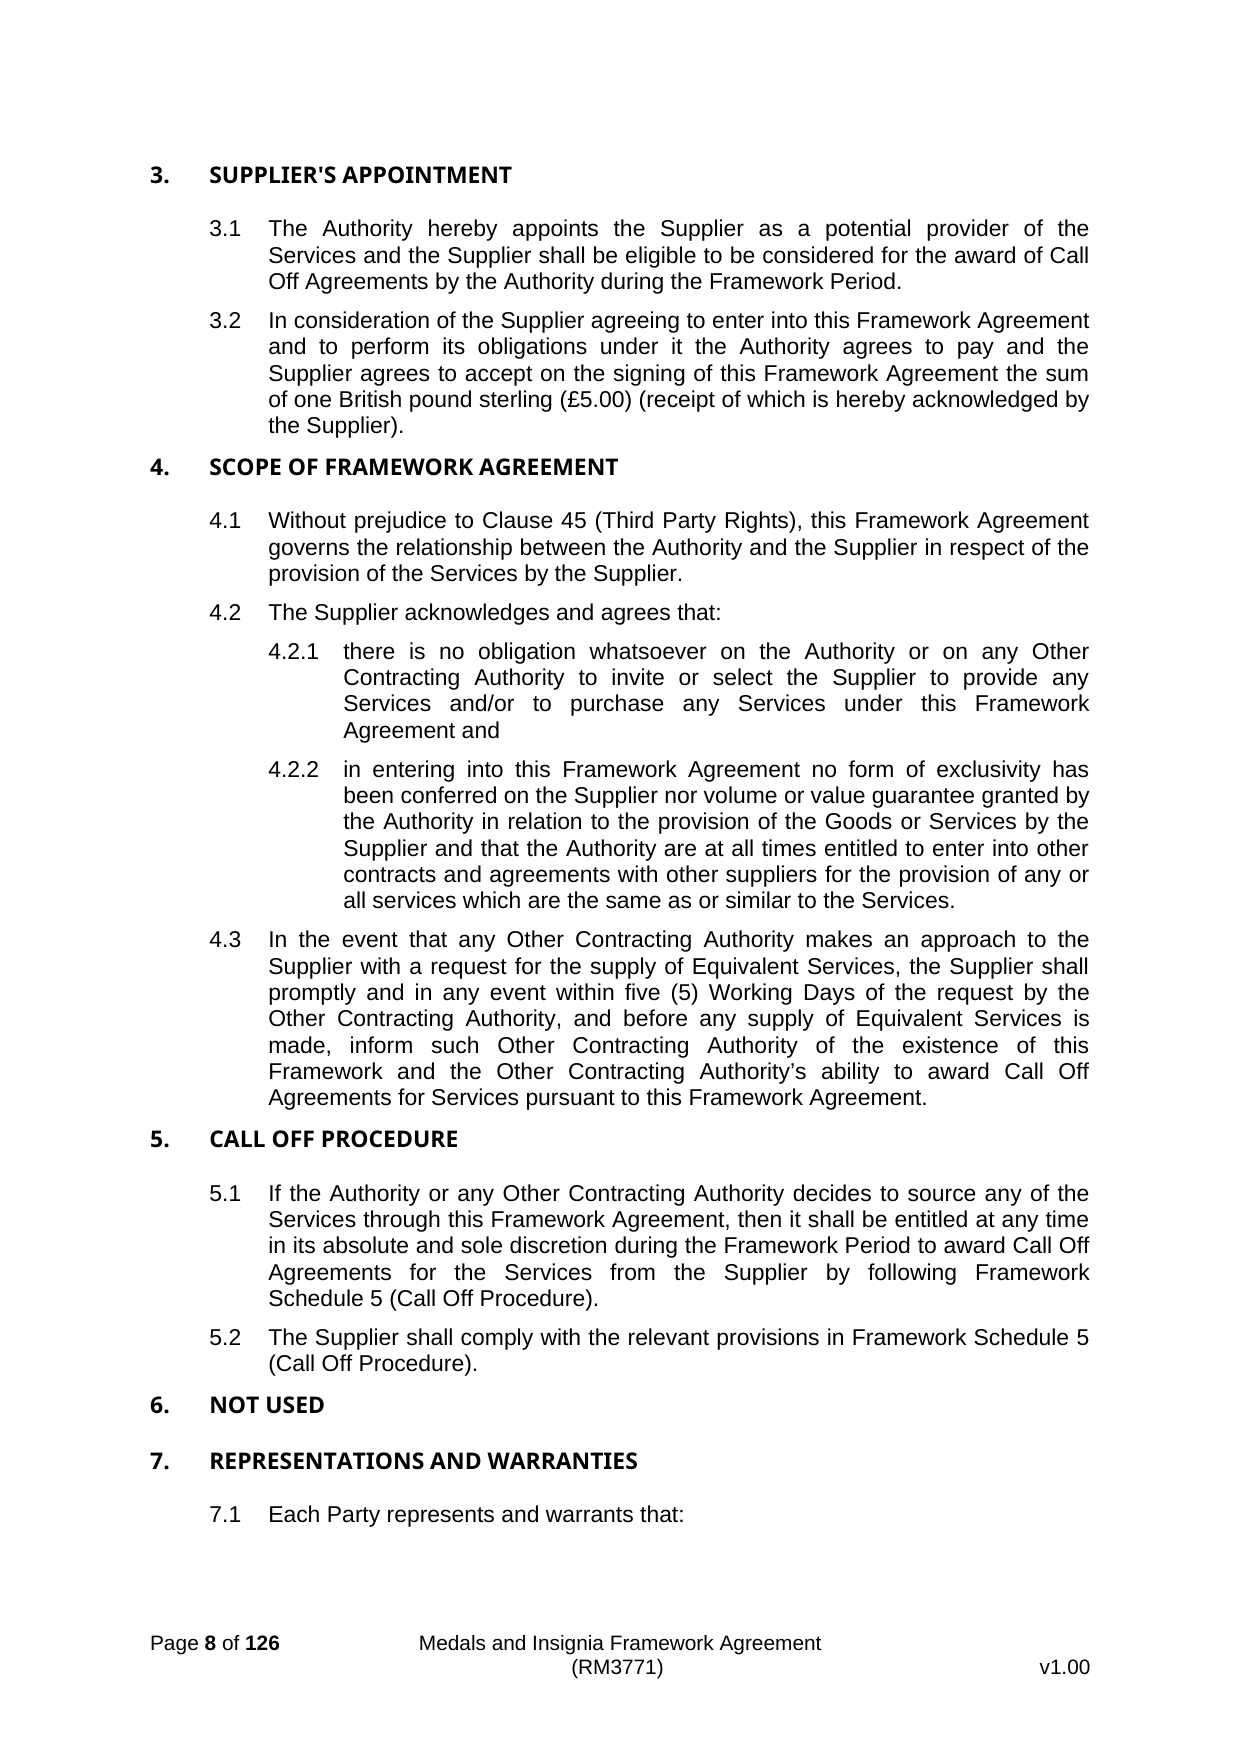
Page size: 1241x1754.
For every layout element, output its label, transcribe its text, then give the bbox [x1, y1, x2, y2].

subtitle SUPPLIER'S APPOINTMENT [150, 159, 1090, 190]
text Without prejudice to Clause 45 (Third Party Rights), this Framework Agreement governs the relationship between the Authority and the Supplier in respect of the provision of the Services by the Supplier. [209, 507, 1090, 586]
subtitle REPRESENTATIONS AND WARRANTIES [150, 1445, 1090, 1476]
text The Supplier acknowledges and agrees that: [209, 599, 1090, 625]
subtitle SCOPE OF FRAMEWORK AGREEMENT [150, 451, 1090, 482]
subtitle Not USED [150, 1389, 1090, 1420]
text If the Authority or any Other Contracting Authority decides to source any of the Services through this Framework Agreement, then it shall be entitled at any time in its absolute and sole discretion during the Framework Period to award Call Off Agreements for the Services from the Supplier by following Framework Schedule 5 (Call Off Procedure). [209, 1179, 1090, 1311]
text The Supplier shall comply with the relevant provisions in Framework Schedule 5 (Call Off Procedure). [209, 1324, 1090, 1376]
text Each Party represents and warrants that: [209, 1501, 1090, 1528]
text In the event that any Other Contracting Authority makes an approach to the Supplier with a request for the supply of Equivalent Services, the Supplier shall promptly and in any event within five (5) Working Days of the request by the Other Contracting Authority, and before any supply of Equivalent Services is made, inform such Other Contracting Authority of the existence of this Framework and the Other Contracting Authority’s ability to award Call Off Agreements for Services pursuant to this Framework Agreement. [209, 926, 1090, 1111]
text In consideration of the Supplier agreeing to enter into this Framework Agreement and to perform its obligations under it the Authority agrees to pay and the Supplier agrees to accept on the signing of this Framework Agreement the sum of one British pound sterling (£5.00) (receipt of which is hereby acknowledged by the Supplier). [209, 307, 1090, 438]
text in entering into this Framework Agreement no form of exclusivity has been conferred on the Supplier nor volume or value guarantee granted by the Authority in relation to the provision of the Goods or Services by the Supplier and that the Authority are at all times entitled to enter into other contracts and agreements with other suppliers for the provision of any or all services which are the same as or similar to the Services. [268, 756, 1090, 914]
subtitle CALL OFF PROCEDURE [150, 1123, 1090, 1154]
text there is no obligation whatsoever on the Authority or on any Other Contracting Authority to invite or select the Supplier to provide any Services and/or to purchase any Services under this Framework Agreement and [268, 638, 1090, 743]
text The Authority hereby appoints the Supplier as a potential provider of the Services and the Supplier shall be eligible to be considered for the award of Call Off Agreements by the Authority during the Framework Period. [209, 215, 1090, 294]
